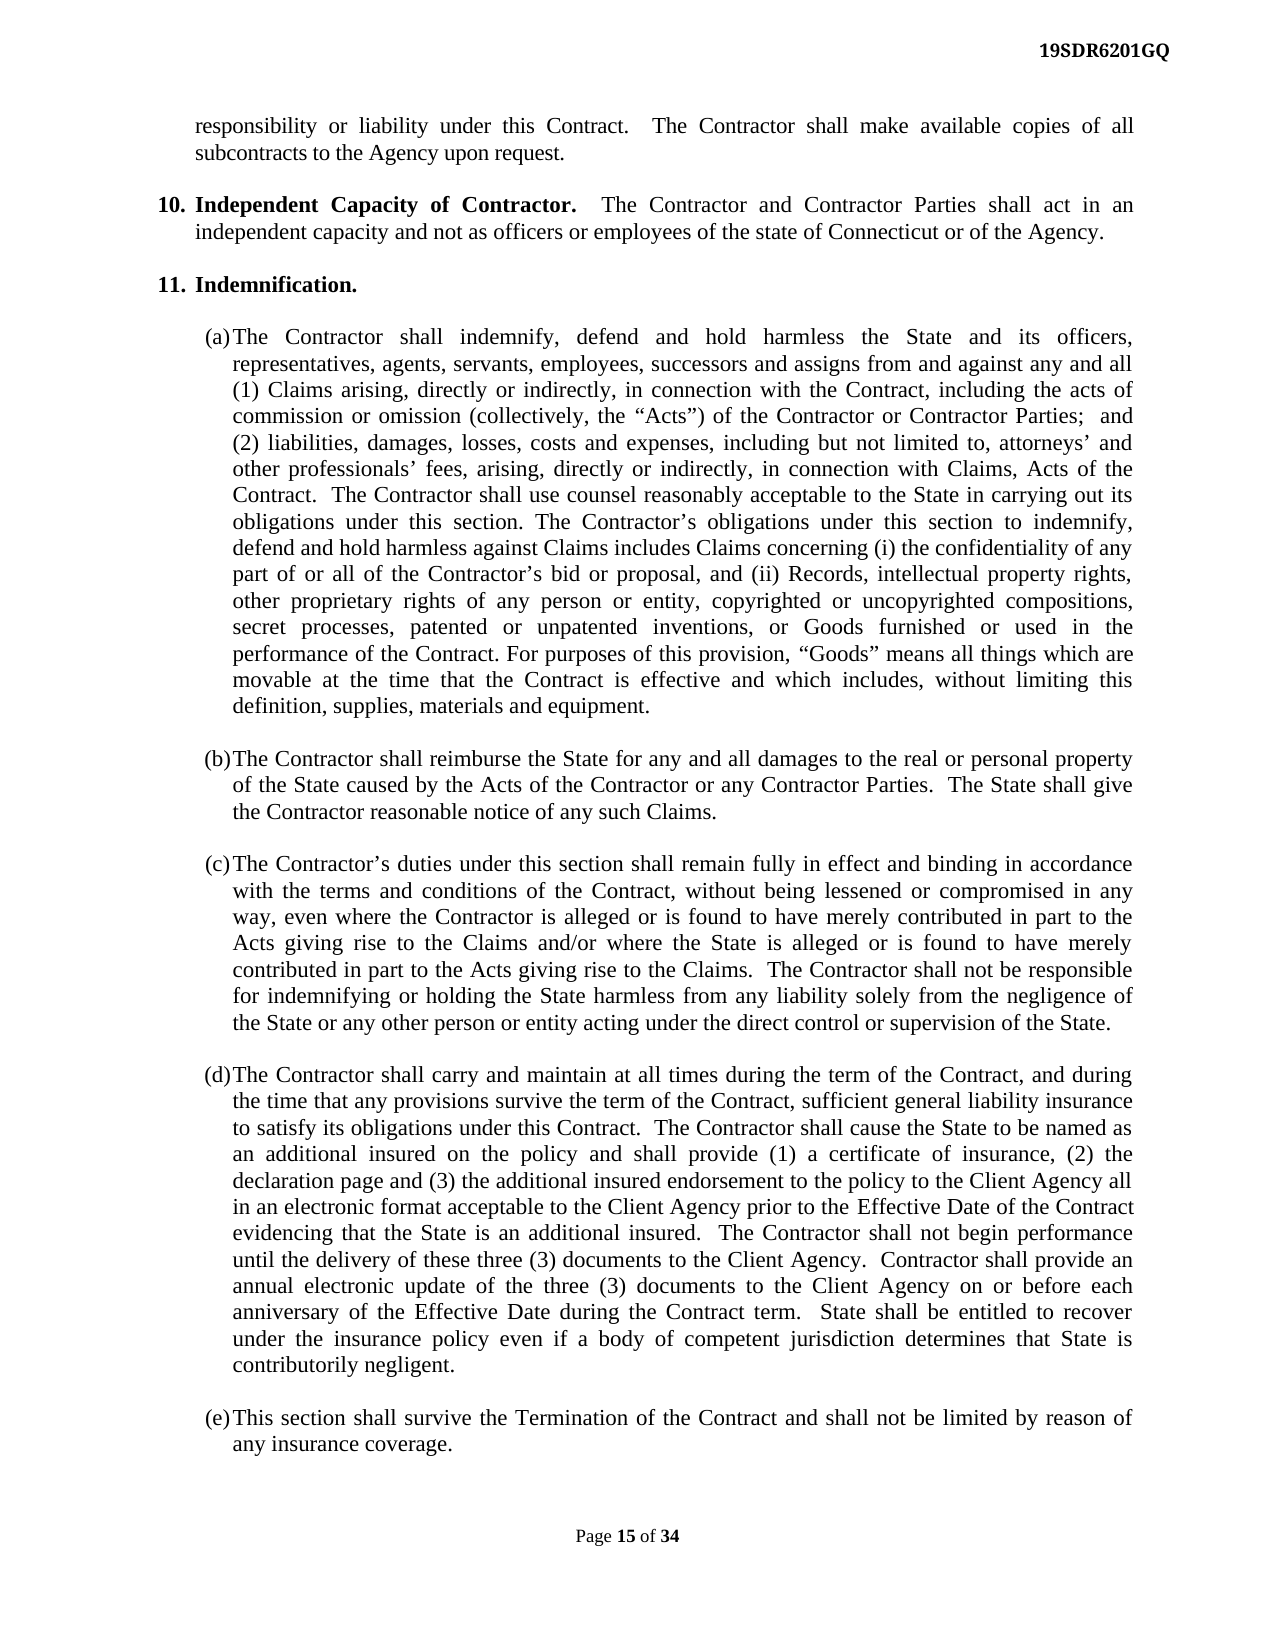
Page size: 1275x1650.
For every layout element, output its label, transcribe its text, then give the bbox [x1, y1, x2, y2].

list The Contractor shall reimburse the State for any and all damages to the real or personal property of the State caused by the Acts of the Contractor or any Contractor Parties. The State shall give the Contractor reasonable notice of any such Claims. [217, 745, 1134, 824]
text 11. Indemnification. [157, 271, 1134, 297]
list This section shall survive the Termination of the Contract and shall not be limited by reason of any insurance coverage. [217, 1404, 1134, 1457]
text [157, 112, 1134, 165]
list The Contractor’s duties under this section shall remain fully in effect and binding in accordance with the terms and conditions of the Contract, without being lessened or compromised in any way, even where the Contractor is alleged or is found to have merely contributed in part to the Acts giving rise to the Claims and/or where the State is alleged or is found to have merely contributed in part to the Acts giving rise to the Claims. The Contractor shall not be responsible for indemnifying or holding the State harmless from any liability solely from the negligence of the State or any other person or entity acting under the direct control or supervision of the State. [217, 850, 1134, 1035]
text 10. Independent Capacity of Contractor. The Contractor and Contractor Parties shall act in an independent capacity and not as officers or employees of the state of Connecticut or of the Agency. [157, 192, 1134, 244]
list The Contractor shall carry and maintain at all times during the term of the Contract, and during the time that any provisions survive the term of the Contract, sufficient general liability insurance to satisfy its obligations under this Contract. The Contractor shall cause the State to be named as an additional insured on the policy and shall provide (1) a certificate of insurance, (2) the declaration page and (3) the additional insured endorsement to the policy to the Client Agency all in an electronic format acceptable to the Client Agency prior to the Effective Date of the Contract evidencing that the State is an additional insured. The Contractor shall not begin performance until the delivery of these three (3) documents to the Client Agency. Contractor shall provide an annual electronic update of the three (3) documents to the Client Agency on or before each anniversary of the Effective Date during the Contract term. State shall be entitled to recover under the insurance policy even if a body of competent jurisdiction determines that State is contributorily negligent. [217, 1061, 1134, 1377]
list The Contractor shall indemnify, defend and hold harmless the State and its officers, representatives, agents, servants, employees, successors and assigns from and against any and all (1) Claims arising, directly or indirectly, in connection with the Contract, including the acts of commission or omission (collectively, the “Acts”) of the Contractor or Contractor Parties; and (2) liabilities, damages, losses, costs and expenses, including but not limited to, attorneys’ and other professionals’ fees, arising, directly or indirectly, in connection with Claims, Acts of the Contract. The Contractor shall use counsel reasonably acceptable to the State in carrying out its obligations under this section. The Contractor’s obligations under this section to indemnify, defend and hold harmless against Claims includes Claims concerning (i) the confidentiality of any part of or all of the Contractor’s bid or proposal, and (ii) Records, intellectual property rights, other proprietary rights of any person or entity, copyrighted or uncopyrighted compositions, secret processes, patented or unpatented inventions, or Goods furnished or used in the performance of the Contract. For purposes of this provision, “Goods” means all things which are movable at the time that the Contract is effective and which includes, without limiting this definition, supplies, materials and equipment. [217, 323, 1134, 719]
